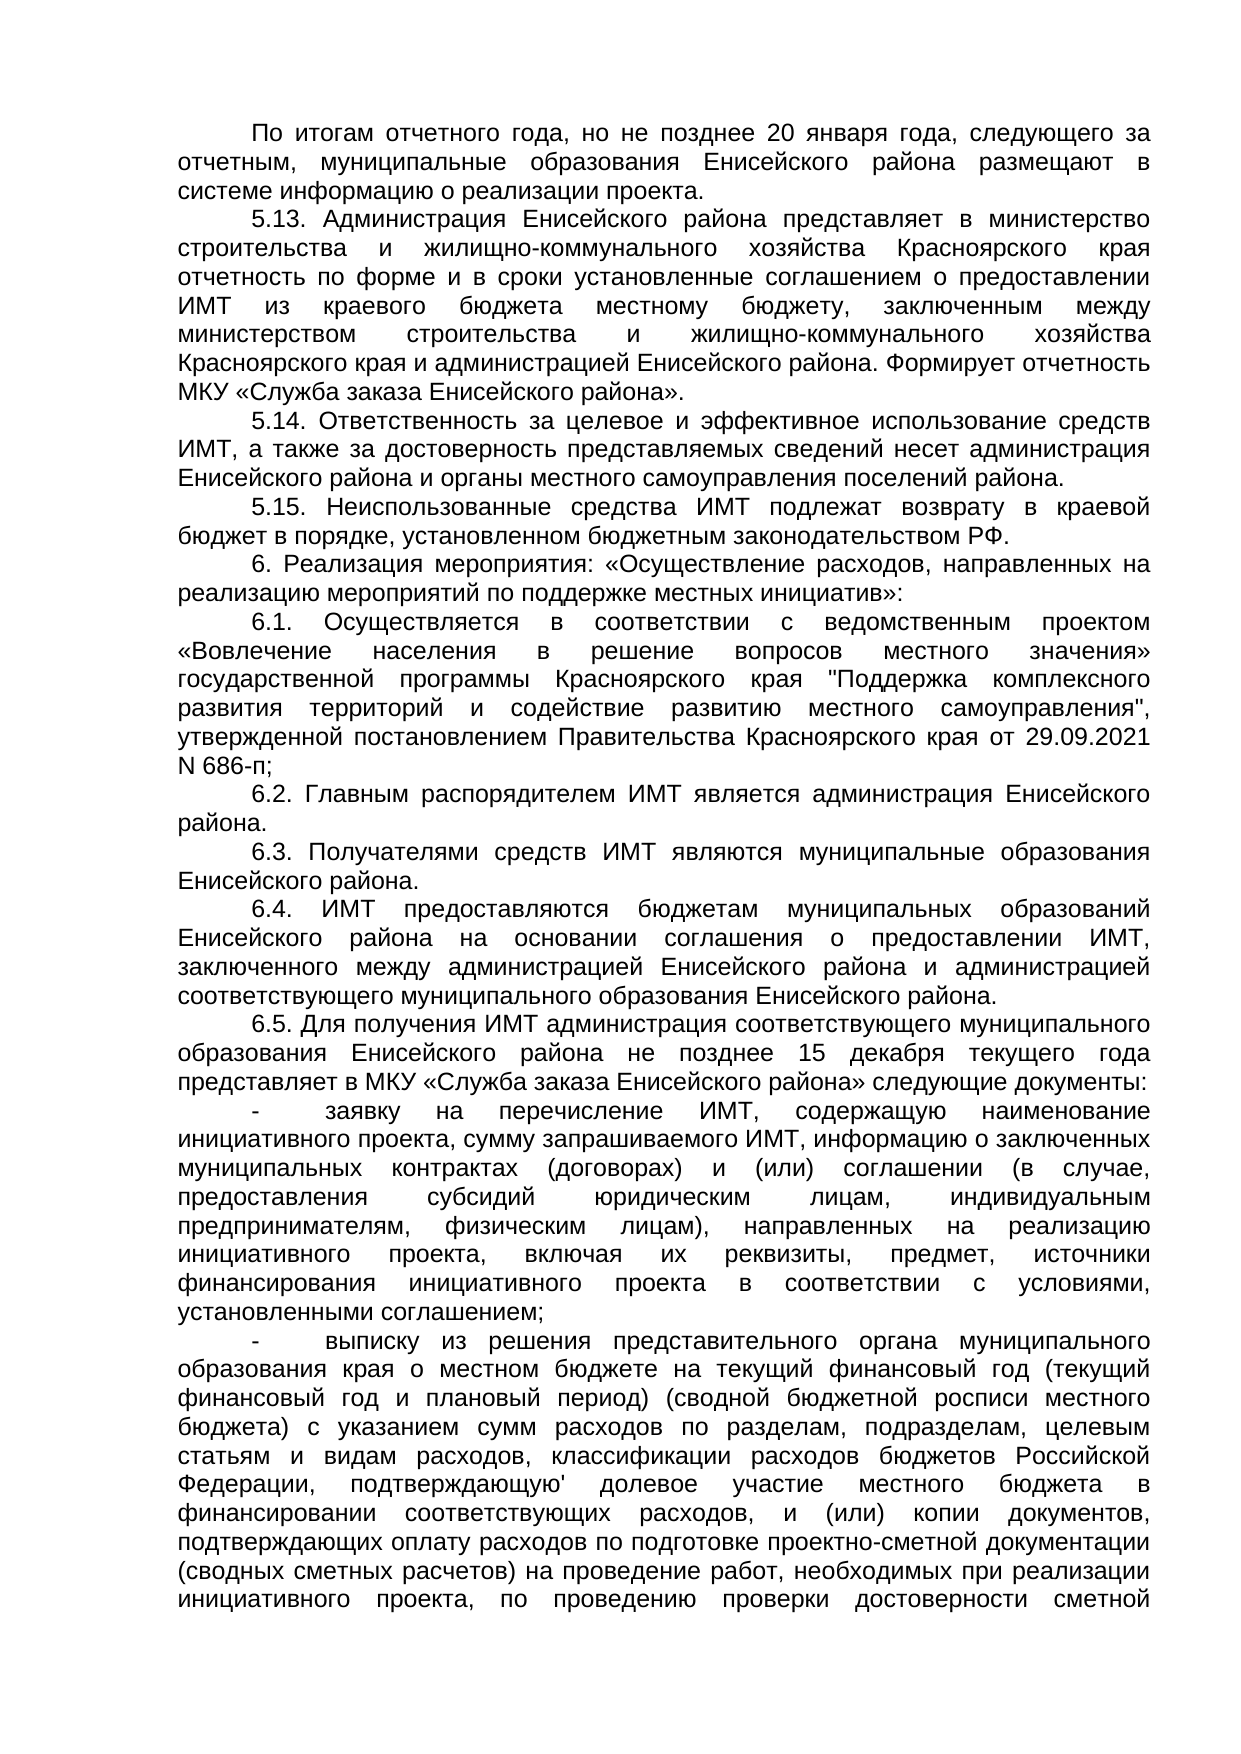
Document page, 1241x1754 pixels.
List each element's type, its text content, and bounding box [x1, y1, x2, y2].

text 6.5. Для получения ИМТ администрация соответствующего муниципального образования Енисейского района не позднее 15 декабря текущего года представляет в МКУ «Служба заказа Енисейского района» следующие документы: [177, 1009, 1152, 1096]
text По итогам отчетного года, но не позднее 20 января года, следующего за отчетным, муниципальные образования Енисейского района размещают в системе информацию о реализации проекта. [177, 118, 1152, 204]
text 6. Реализация мероприятия: «Осуществление расходов, направленных на реализацию мероприятий по поддержке местных инициатив»: [177, 549, 1152, 607]
text 5.14. Ответственность за целевое и эффективное использование средств ИМТ, а также за достоверность представляемых сведений несет администрация Енисейского района и органы местного самоуправления поселений района. [177, 406, 1152, 492]
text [177, 1326, 1152, 1613]
text 5.15. Неиспользованные средства ИМТ подлежат возврату в краевой бюджет в порядке, установленном бюджетным законодательством РФ. [177, 492, 1152, 549]
text 6.3. Получателями средств ИМТ являются муниципальные образования Енисейского района. [177, 837, 1152, 894]
text 5.13. Администрация Енисейского района представляет в министерство строительства и жилищно-коммунального хозяйства Красноярского края отчетность по форме и в сроки установленные соглашением о предоставлении ИМТ из краевого бюджета местному бюджету, заключенным между министерством строительства и жилищно-коммунального хозяйства Красноярского края и администрацией Енисейского района. Формирует отчетность МКУ «Служба заказа Енисейского района». [177, 204, 1152, 406]
text 6.2. Главным распорядителем ИМТ является администрация Енисейского района. [177, 779, 1152, 837]
text 6.4. ИМТ предоставляются бюджетам муниципальных образований Енисейского района на основании соглашения о предоставлении ИМТ, заключенного между администрацией Енисейского района и администрацией соответствующего муниципального образования Енисейского района. [177, 894, 1152, 1009]
text - заявку на перечисление ИМТ, содержащую наименование инициативного проекта, сумму запрашиваемого ИМТ, информацию о заключенных муниципальных контрактах (договорах) и (или) соглашении (в случае, предоставления субсидий юридическим лицам, индивидуальным предпринимателям, физическим лицам), направленных на реализацию инициативного проекта, включая их реквизиты, предмет, источники финансирования инициативного проекта в соответствии с условиями, установленными соглашением; [177, 1096, 1152, 1326]
text 6.1. Осуществляется в соответствии с ведомственным проектом «Вовлечение населения в решение вопросов местного значения» государственной программы Красноярского края "Поддержка комплексного развития территорий и содействие развитию местного самоуправления", утвержденной постановлением Правительства Красноярского края от 29.09.2021 N 686-п; [177, 607, 1152, 779]
